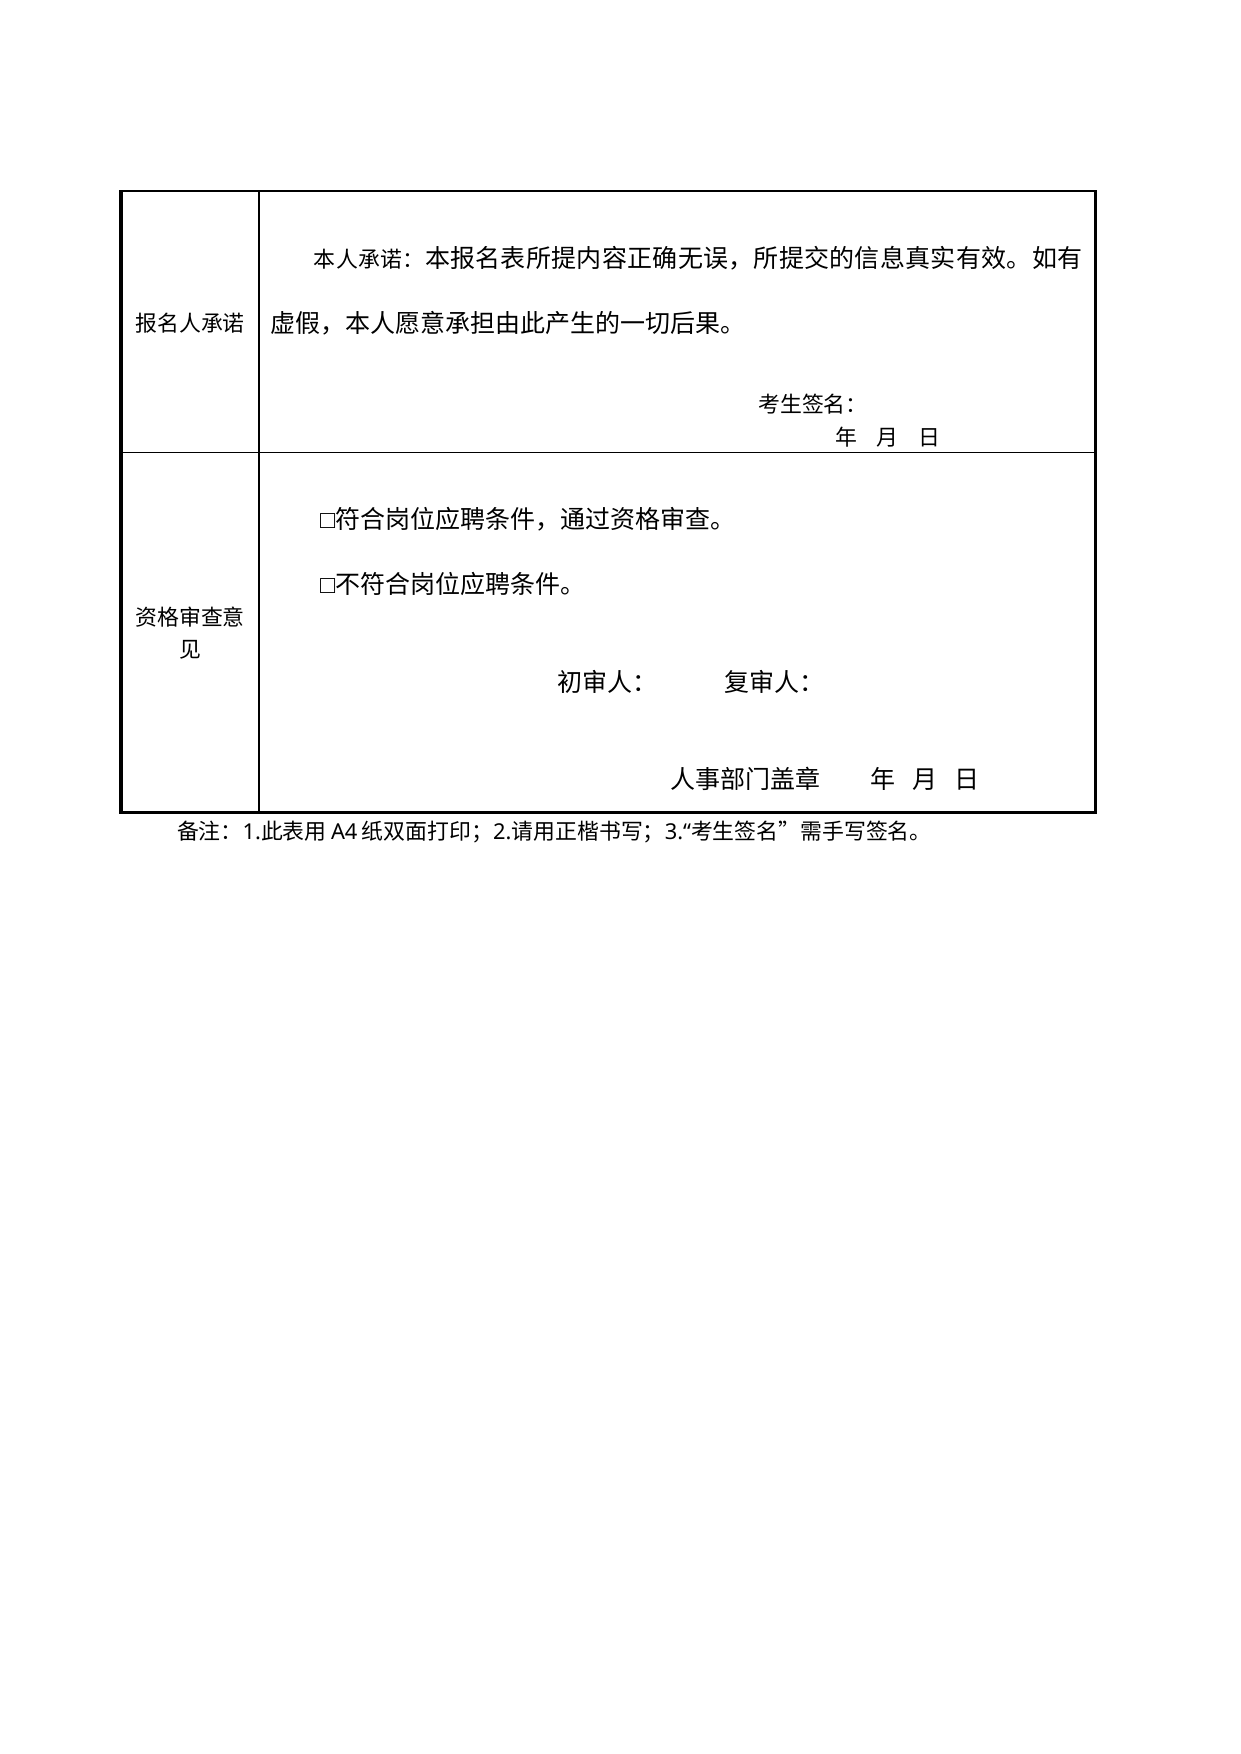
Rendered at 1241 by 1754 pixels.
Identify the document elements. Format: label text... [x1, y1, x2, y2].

table_cell 报名人承诺 [123, 192, 258, 452]
table_cell □符合岗位应聘条件，通过资格审查。 □不符合岗位应聘条件。 初审人： 复审人： 人事部门盖章 年 月 日 [260, 453, 1094, 811]
table_cell 本人承诺：本报名表所提内容正确无误，所提交的信息真实有效。如有虚假，本人愿意承担由此产生的一切后果。 考生签名： 年 月 日 [260, 192, 1094, 452]
text 备注：1.此表用A4纸双面打印；2.请用正楷书写；3.“考生签名”需手写签名。 [165, 814, 1087, 846]
table_cell 资格审查意见 [123, 453, 258, 811]
